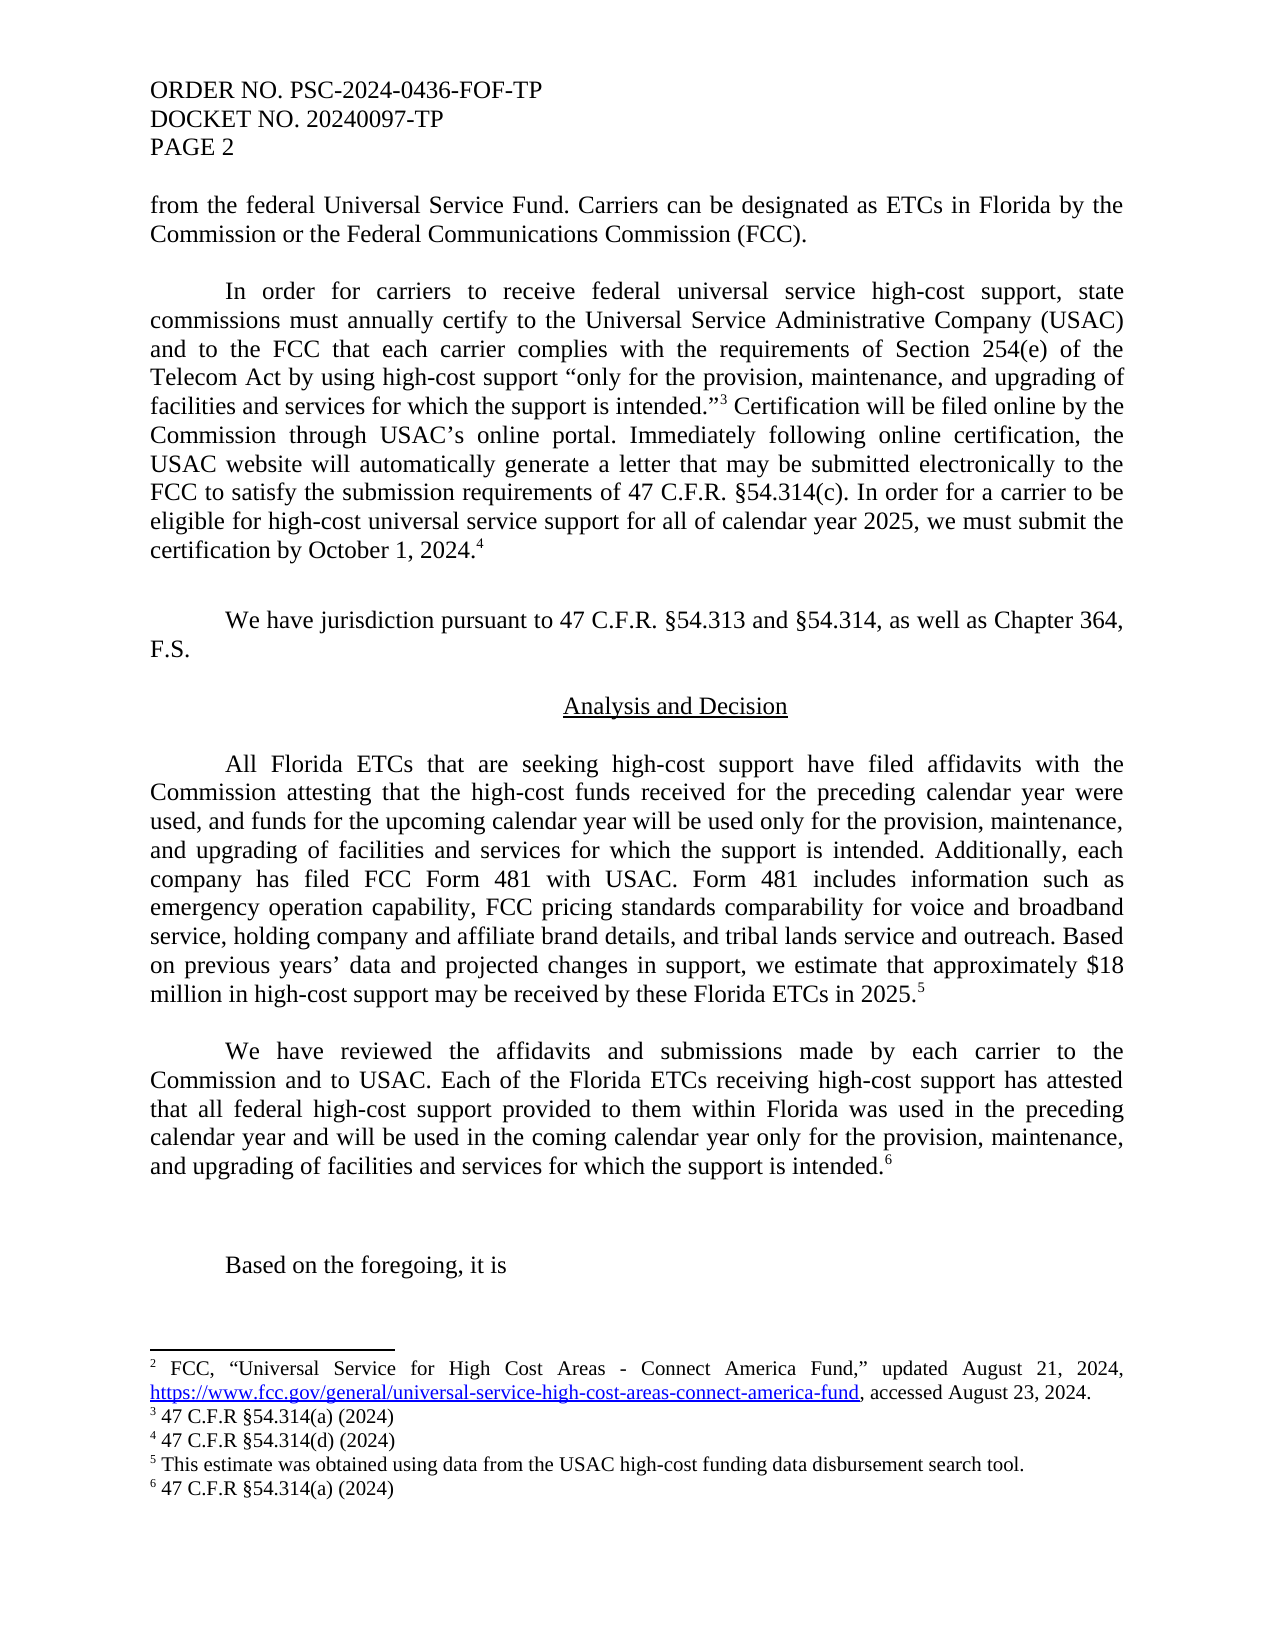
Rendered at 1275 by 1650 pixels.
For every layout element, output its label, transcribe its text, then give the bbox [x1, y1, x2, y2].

text We have reviewed the affidavits and submissions made by each carrier to the Commission and to USAC. Each of the Florida ETCs receiving high-cost support has attested that all federal high-cost support provided to them within Florida was used in the preceding calendar year and will be used in the coming calendar year only for the provision, maintenance, and upgrading of facilities and services for which the support is intended. [150, 1036, 1125, 1180]
text Based on the foregoing, it is [150, 1250, 1125, 1279]
text We have jurisdiction pursuant to 47 C.F.R. §54.313 and §54.314, as well as Chapter 364, F.S. [150, 605, 1125, 662]
text Analysis and Decision [150, 691, 1125, 720]
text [150, 190, 1125, 247]
text All Florida ETCs that are seeking high-cost support have filed affidavits with the Commission attesting that the high-cost funds received for the preceding calendar year were used, and funds for the upcoming calendar year will be used only for the provision, maintenance, and upgrading of facilities and services for which the support is intended. Additionally, each company has filed FCC Form 481 with USAC. Form 481 includes information such as emergency operation capability, FCC pricing standards comparability for voice and broadband service, holding company and affiliate brand details, and tribal lands service and outreach. Based on previous years’ data and projected changes in support, we estimate that approximately $18 million in high-cost support may be received by these Florida ETCs in 2025. [150, 749, 1125, 1007]
text In order for carriers to receive federal universal service high-cost support, state commissions must annually certify to the Universal Service Administrative Company (USAC) and to the FCC that each carrier complies with the requirements of Section 254(e) of the Telecom Act by using high-cost support “only for the provision, maintenance, and upgrading of facilities and services for which the support is intended.” Certification will be filed online by the Commission through USAC’s online portal. Immediately following online certification, the USAC website will automatically generate a letter that may be submitted electronically to the FCC to satisfy the submission requirements of 47 C.F.R. §54.314(c). In order for a carrier to be eligible for high-cost universal service support for all of calendar year 2025, we must submit the certification by October 1, 2024. [150, 276, 1125, 564]
